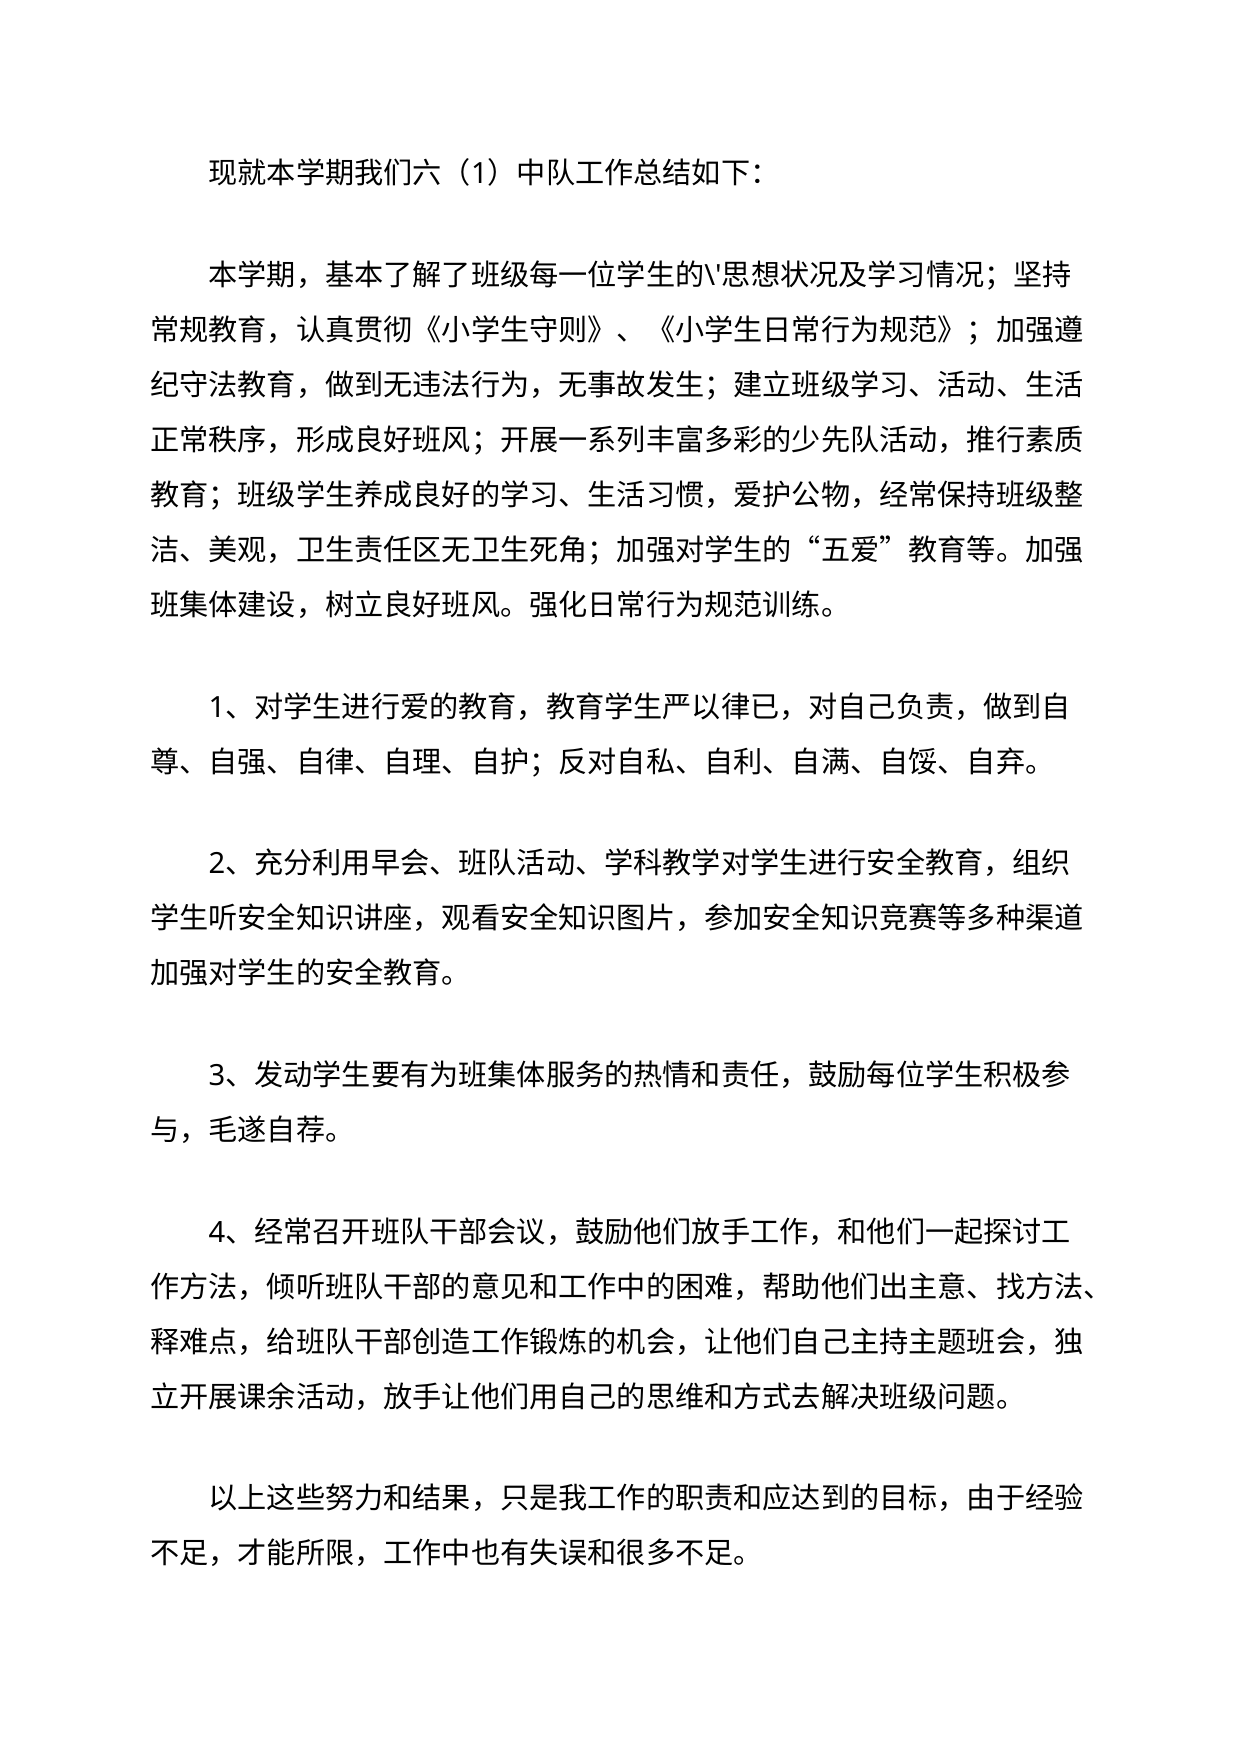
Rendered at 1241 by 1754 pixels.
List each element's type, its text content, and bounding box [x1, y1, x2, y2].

text 本学期，基本了解了班级每一位学生的\'思想状况及学习情况；坚持常规教育，认真贯彻《小学生守则》、《小学生日常行为规范》；加强遵纪守法教育，做到无违法行为，无事故发生；建立班级学习、活动、生活正常秩序，形成良好班风；开展一系列丰富多彩的少先队活动，推行素质教育；班级学生养成良好的学习、生活习惯，爱护公物，经常保持班级整洁、美观，卫生责任区无卫生死角；加强对学生的“五爱”教育等。加强班集体建设，树立良好班风。强化日常行为规范训练。 [150, 252, 1090, 624]
text 以上这些努力和结果，只是我工作的职责和应达到的目标，由于经验不足，才能所限，工作中也有失误和很多不足。 [150, 1475, 1090, 1572]
text 现就本学期我们六（1）中队工作总结如下： [150, 150, 1090, 192]
text 2、充分利用早会、班队活动、学科教学对学生进行安全教育，组织学生听安全知识讲座，观看安全知识图片，参加安全知识竞赛等多种渠道加强对学生的安全教育。 [150, 840, 1090, 992]
text 3、发动学生要有为班集体服务的热情和责任，鼓励每位学生积极参与，毛遂自荐。 [150, 1052, 1090, 1149]
text 4、经常召开班队干部会议，鼓励他们放手工作，和他们一起探讨工作方法，倾听班队干部的意见和工作中的困难，帮助他们出主意、找方法、释难点，给班队干部创造工作锻炼的机会，让他们自己主持主题班会，独立开展课余活动，放手让他们用自己的思维和方式去解决班级问题。 [150, 1208, 1090, 1416]
text 1、对学生进行爱的教育，教育学生严以律已，对自己负责，做到自尊、自强、自律、自理、自护；反对自私、自利、自满、自馁、自弃。 [150, 683, 1090, 781]
